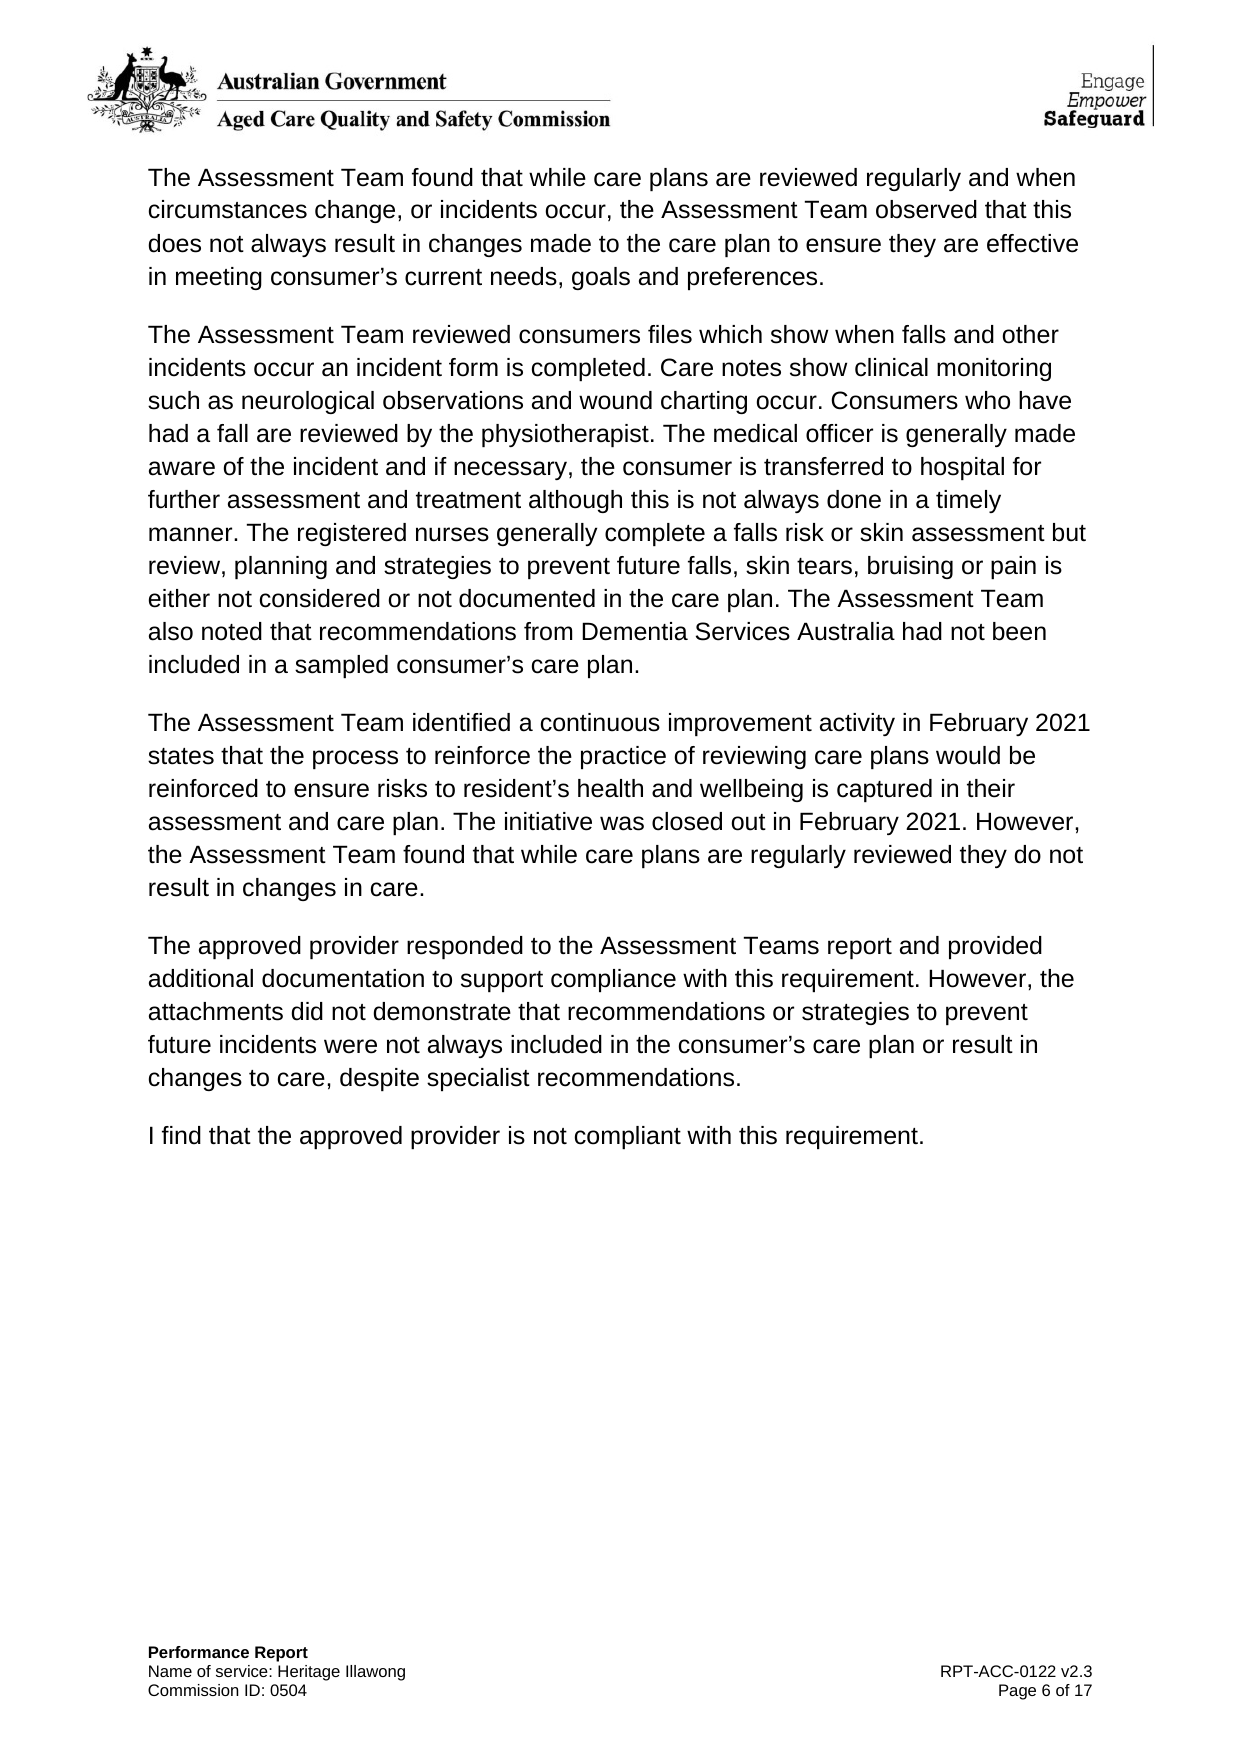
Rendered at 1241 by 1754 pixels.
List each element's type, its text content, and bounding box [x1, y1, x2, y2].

picture [1, 0, 1241, 154]
text I find that the approved provider is not compliant with this requirement. [148, 1121, 1092, 1150]
text The Assessment Team reviewed consumers files which show when falls and other incidents occur an incident form is completed. Care notes show clinical monitoring such as neurological observations and wound charting occur. Consumers who have had a fall are reviewed by the physiotherapist. The medical officer is generally made aware of the incident and if necessary, the consumer is transferred to hospital for further assessment and treatment although this is not always done in a timely manner. The registered nurses generally complete a falls risk or skin assessment but review, planning and strategies to prevent future falls, skin tears, bruising or pain is either not considered or not documented in the care plan. The Assessment Team also noted that recommendations from Dementia Services Australia had not been included in a sampled consumer’s care plan. [148, 319, 1092, 678]
text The approved provider responded to the Assessment Teams report and provided additional documentation to support compliance with this requirement. However, the attachments did not demonstrate that recommendations or strategies to prevent future incidents were not always included in the consumer’s care plan or result in changes to care, despite specialist recommendations. [148, 931, 1092, 1092]
text The Assessment Team found that while care plans are reviewed regularly and when circumstances change, or incidents occur, the Assessment Team observed that this does not always result in changes made to the care plan to ensure they are effective in meeting consumer’s current needs, goals and preferences. [148, 162, 1092, 290]
text The Assessment Team identified a continuous improvement activity in February 2021 states that the process to reinforce the practice of reviewing care plans would be reinforced to ensure risks to resident’s health and wellbeing is captured in their assessment and care plan. The initiative was closed out in February 2021. However, the Assessment Team found that while care plans are regularly reviewed they do not result in changes in care. [148, 708, 1092, 902]
